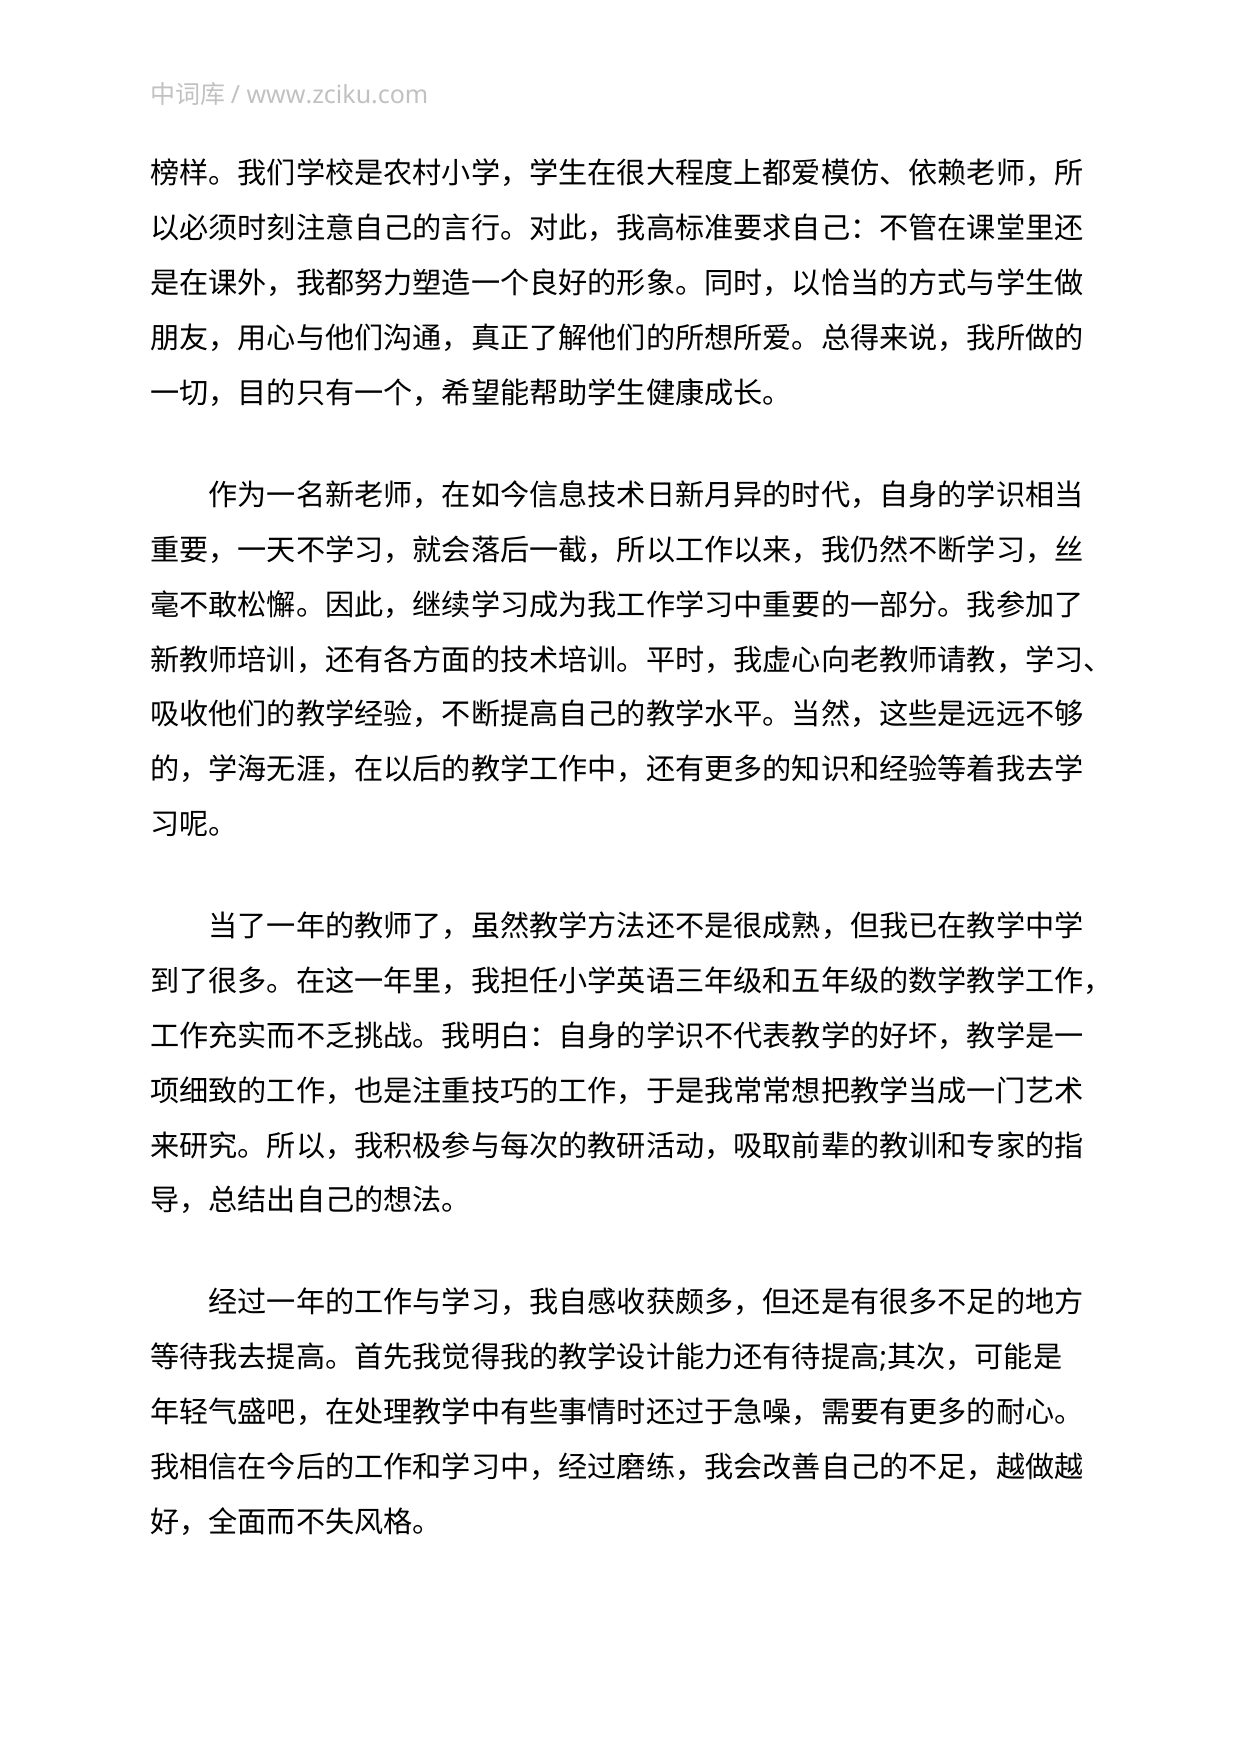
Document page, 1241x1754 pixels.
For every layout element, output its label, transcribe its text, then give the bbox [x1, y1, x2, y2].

text 当了一年的教师了，虽然教学方法还不是很成熟，但我已在教学中学到了很多。在这一年里，我担任小学英语三年级和五年级的数学教学工作，工作充实而不乏挑战。我明白：自身的学识不代表教学的好坏，教学是一项细致的工作，也是注重技巧的工作，于是我常常想把教学当成一门艺术来研究。所以，我积极参与每次的教研活动，吸取前辈的教训和专家的指导，总结出自己的想法。 [150, 902, 1090, 1219]
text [150, 150, 1090, 412]
text 经过一年的工作与学习，我自感收获颇多，但还是有很多不足的地方等待我去提高。首先我觉得我的教学设计能力还有待提高;其次，可能是年轻气盛吧，在处理教学中有些事情时还过于急噪，需要有更多的耐心。我相信在今后的工作和学习中，经过磨练，我会改善自己的不足，越做越好，全面而不失风格。 [150, 1279, 1090, 1541]
text 作为一名新老师，在如今信息技术日新月异的时代，自身的学识相当重要，一天不学习，就会落后一截，所以工作以来，我仍然不断学习，丝毫不敢松懈。因此，继续学习成为我工作学习中重要的一部分。我参加了新教师培训，还有各方面的技术培训。平时，我虚心向老教师请教，学习、吸收他们的教学经验，不断提高自己的教学水平。当然，这些是远远不够的，学海无涯，在以后的教学工作中，还有更多的知识和经验等着我去学习呢。 [150, 471, 1090, 843]
